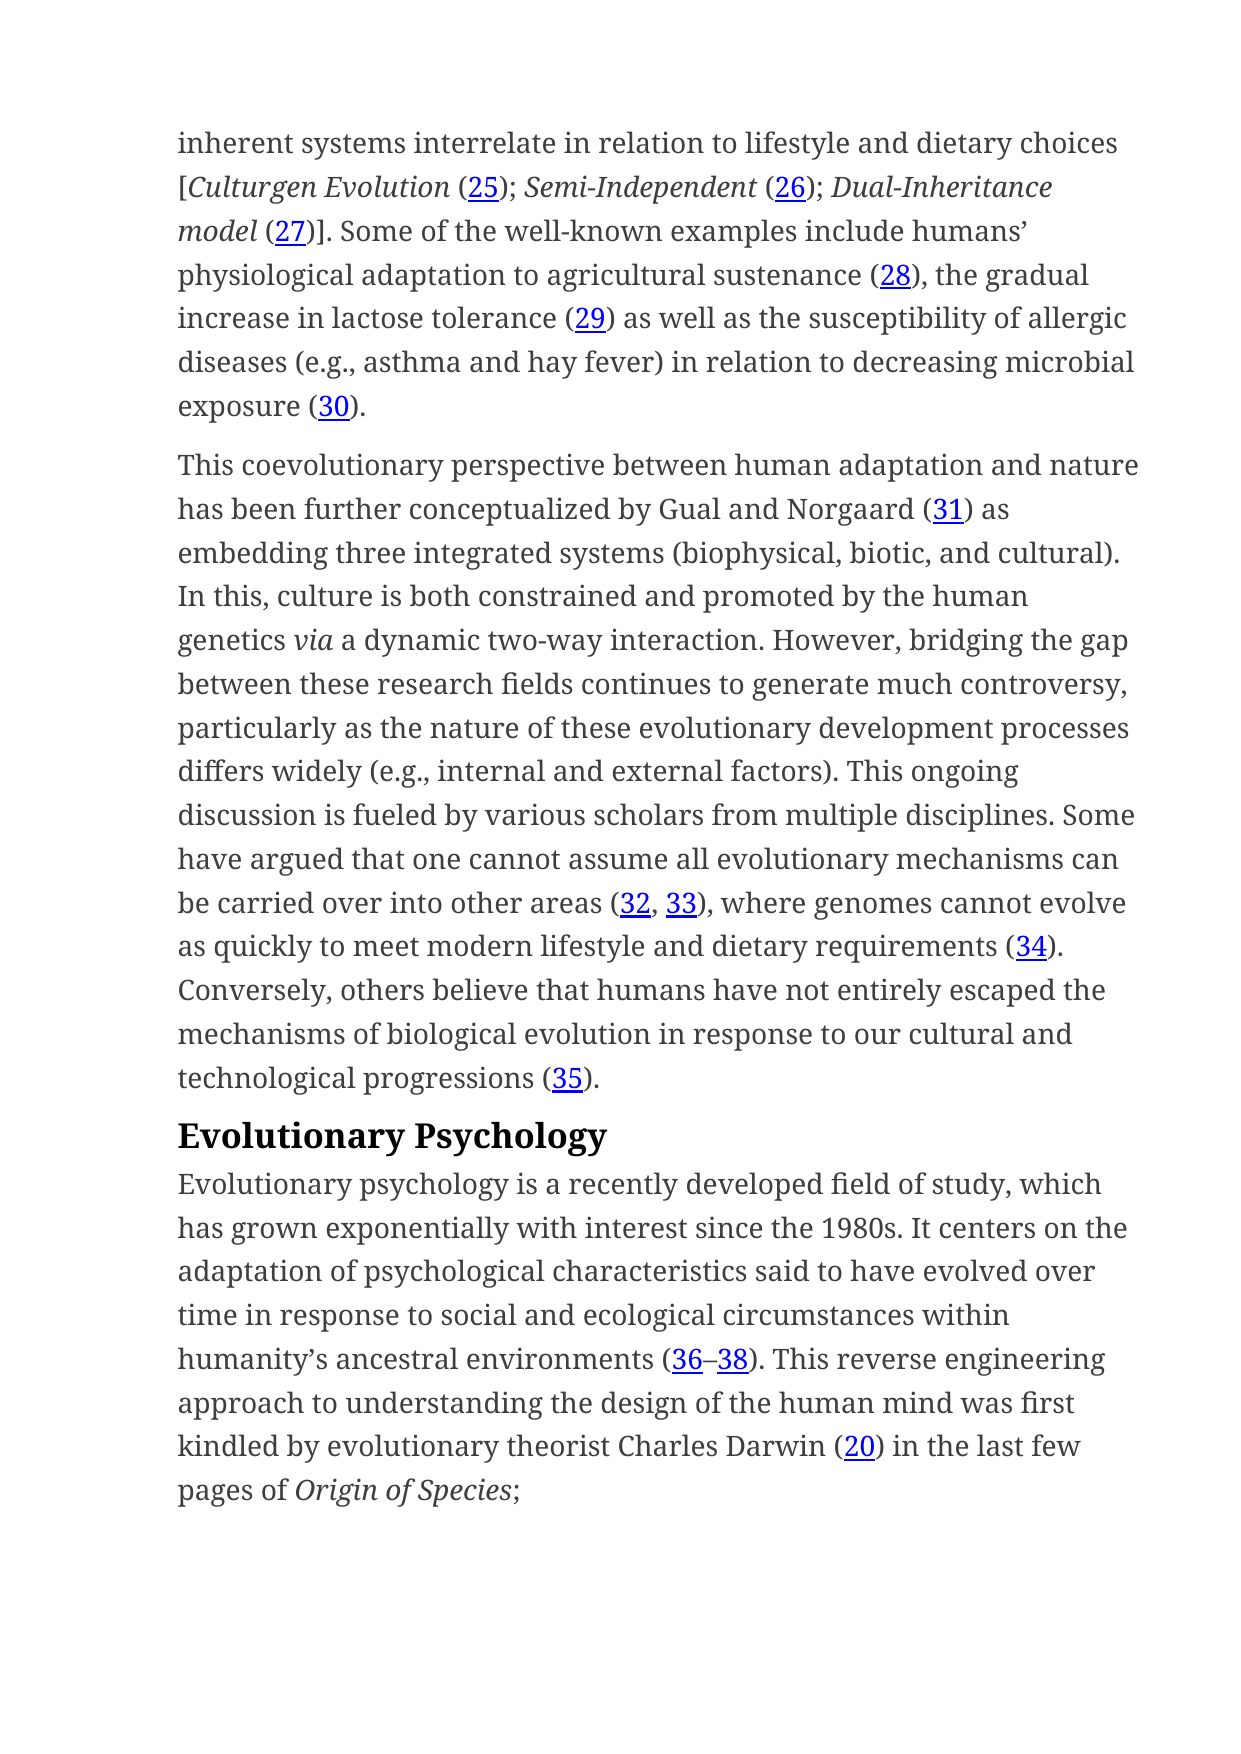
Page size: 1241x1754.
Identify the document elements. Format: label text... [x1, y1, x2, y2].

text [177, 118, 1152, 424]
text Evolutionary Psychology [177, 1112, 1152, 1159]
text Evolutionary psychology is a recently developed field of study, which has grown exponentially with interest since the 1980s. It centers on the adaptation of psychological characteristics said to have evolved over time in response to social and ecological circumstances within humanity’s ancestral environments (36–38). This reverse engineering approach to understanding the design of the human mind was first kindled by evolutionary theorist Charles Darwin (20) in the last few pages of Origin of Species; [177, 1159, 1152, 1509]
text This coevolutionary perspective between human adaptation and nature has been further conceptualized by Gual and Norgaard (31) as embedding three integrated systems (biophysical, biotic, and cultural). In this, culture is both constrained and promoted by the human genetics via a dynamic two-way interaction. However, bridging the gap between these research fields continues to generate much controversy, particularly as the nature of these evolutionary development processes differs widely (e.g., internal and external factors). This ongoing discussion is fueled by various scholars from multiple disciplines. Some have argued that one cannot assume all evolutionary mechanisms can be carried over into other areas (32, 33), where genomes cannot evolve as quickly to meet modern lifestyle and dietary requirements (34). Conversely, others believe that humans have not entirely escaped the mechanisms of biological evolution in response to our cultural and technological progressions (35). [177, 440, 1152, 1096]
